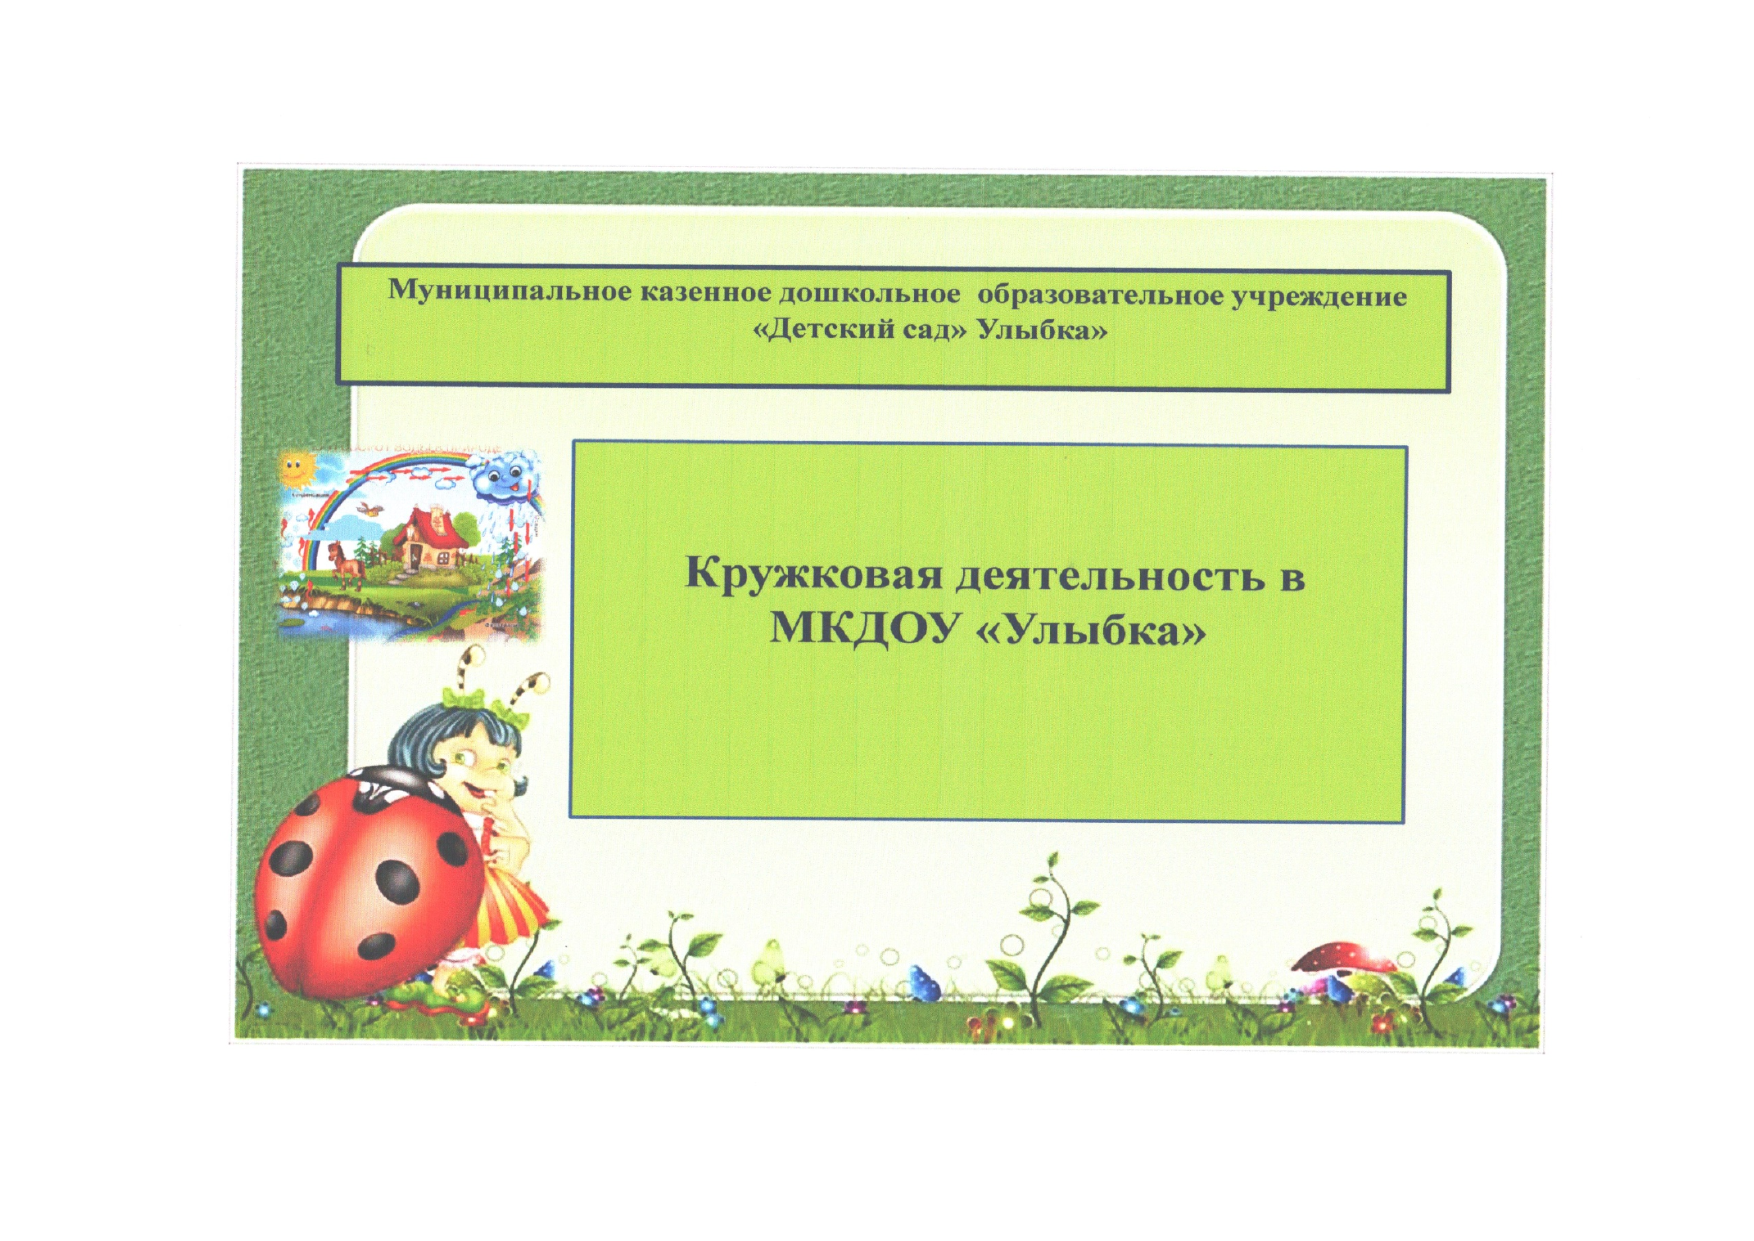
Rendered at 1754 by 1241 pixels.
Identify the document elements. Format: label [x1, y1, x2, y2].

picture [122, 90, 1659, 1087]
